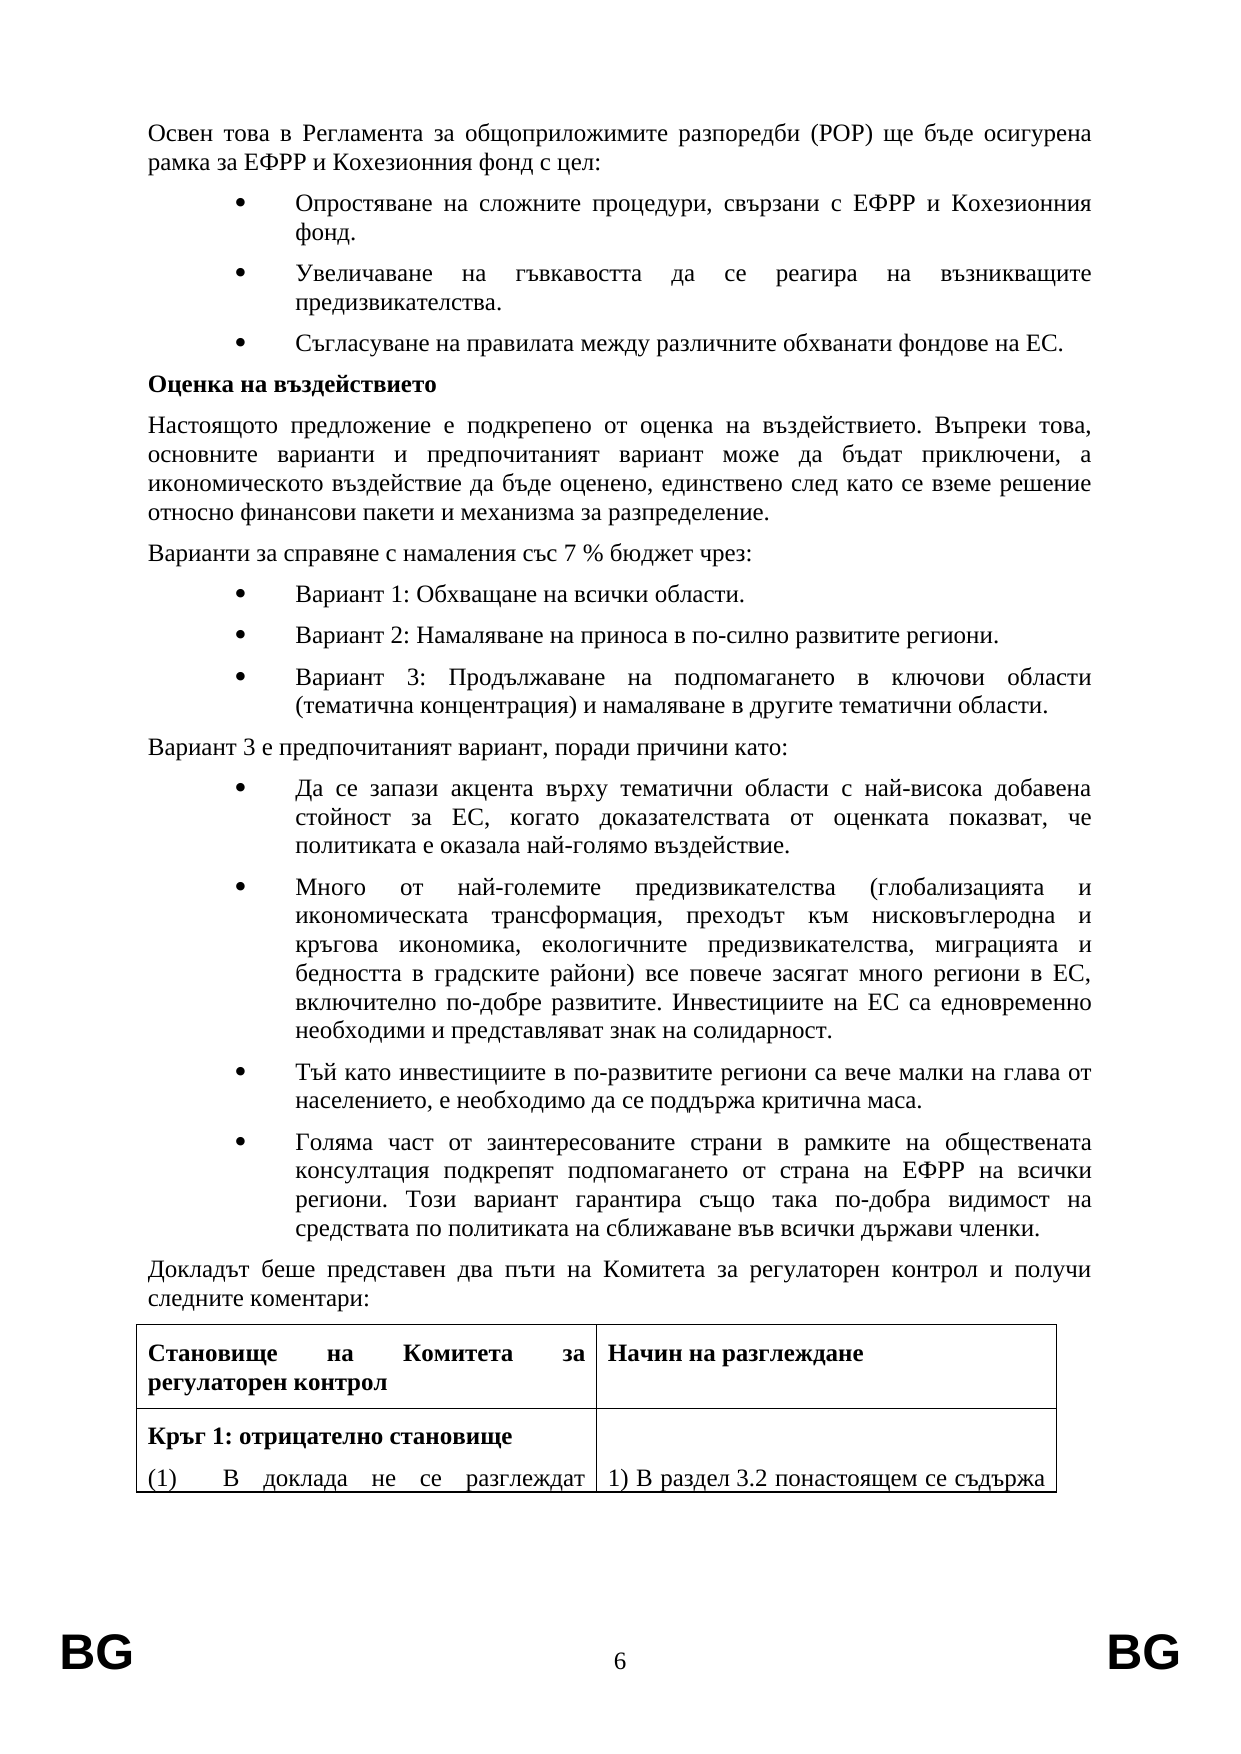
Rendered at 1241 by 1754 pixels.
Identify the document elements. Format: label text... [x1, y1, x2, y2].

text Настоящото предложение е подкрепено от оценка на въздействието. Въпреки това, основните варианти и предпочитаният вариант може да бъдат приключени, а икономическото въздействие да бъде оценено, единствено след като се вземе решение относно финансови пакети и механизма за разпределение. [148, 411, 1093, 526]
text Докладът беше представен два пъти на Комитета за регулаторен контрол и получи следните коментари: [148, 1254, 1093, 1312]
text Освен това в Регламента за общоприложимите разпоредби (РОР) ще бъде осигурена рамка за ЕФРР и Кохезионния фонд с цел: [148, 118, 1093, 176]
table_header Начин на разглеждане [597, 1325, 1056, 1408]
text Голяма част от заинтересованите страни в рамките на обществената консултация подкрепят подпомагането от страна на ЕФРР на всички региони. Този вариант гарантира също така по-добра видимост на средствата по политиката на сближаване във всички държави членки. [236, 1127, 1093, 1242]
text Вариант 3 е предпочитаният вариант, поради причини като: [148, 732, 1093, 761]
text Тъй като инвестициите в по-развитите региони са вече малки на глава от населението, е необходимо да се поддържа критична маса. [236, 1057, 1093, 1114]
text Варианти за справяне с намаления със 7 % бюджет чрез: [148, 538, 1093, 567]
list Съгласуване на правилата между различните обхванати фондове на ЕС. [236, 328, 1093, 357]
text Оценка на въздействието [148, 369, 1093, 398]
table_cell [597, 1409, 1056, 1491]
list Вариант 3: Продължаване на подпомагането в ключови области (тематична концентрация) и намаляване в другите тематични области. [236, 662, 1093, 719]
list Увеличаване на гъвкавостта да се реагира на възникващите предизвикателства. [236, 258, 1093, 316]
list Вариант 1: Обхващане на всички области. [236, 579, 1093, 608]
table_header Становище на Комитета за регулаторен контрол [137, 1325, 596, 1408]
list Вариант 2: Намаляване на приноса в по-силно развитите региони. [236, 621, 1093, 649]
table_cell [137, 1409, 596, 1491]
list Да се запази акцента върху тематични области с най-висока добавена стойност за ЕС, когато доказателствата от оценката показват, че политиката е оказала най-голямо въздействие. [236, 773, 1093, 859]
list Много от най-големите предизвикателства (глобализацията и икономическата трансформация, преходът към нисковъглеродна и кръгова икономика, екологичните предизвикателства, миграцията и бедността в градските райони) все повече засягат много региони в ЕС, включително по-добре развитите. Инвестициите на ЕС са едновременно необходими и представляват знак на солидарност. [236, 872, 1093, 1044]
list Опростяване на сложните процедури, свързани с ЕФРР и Кохезионния фонд. [236, 188, 1093, 246]
